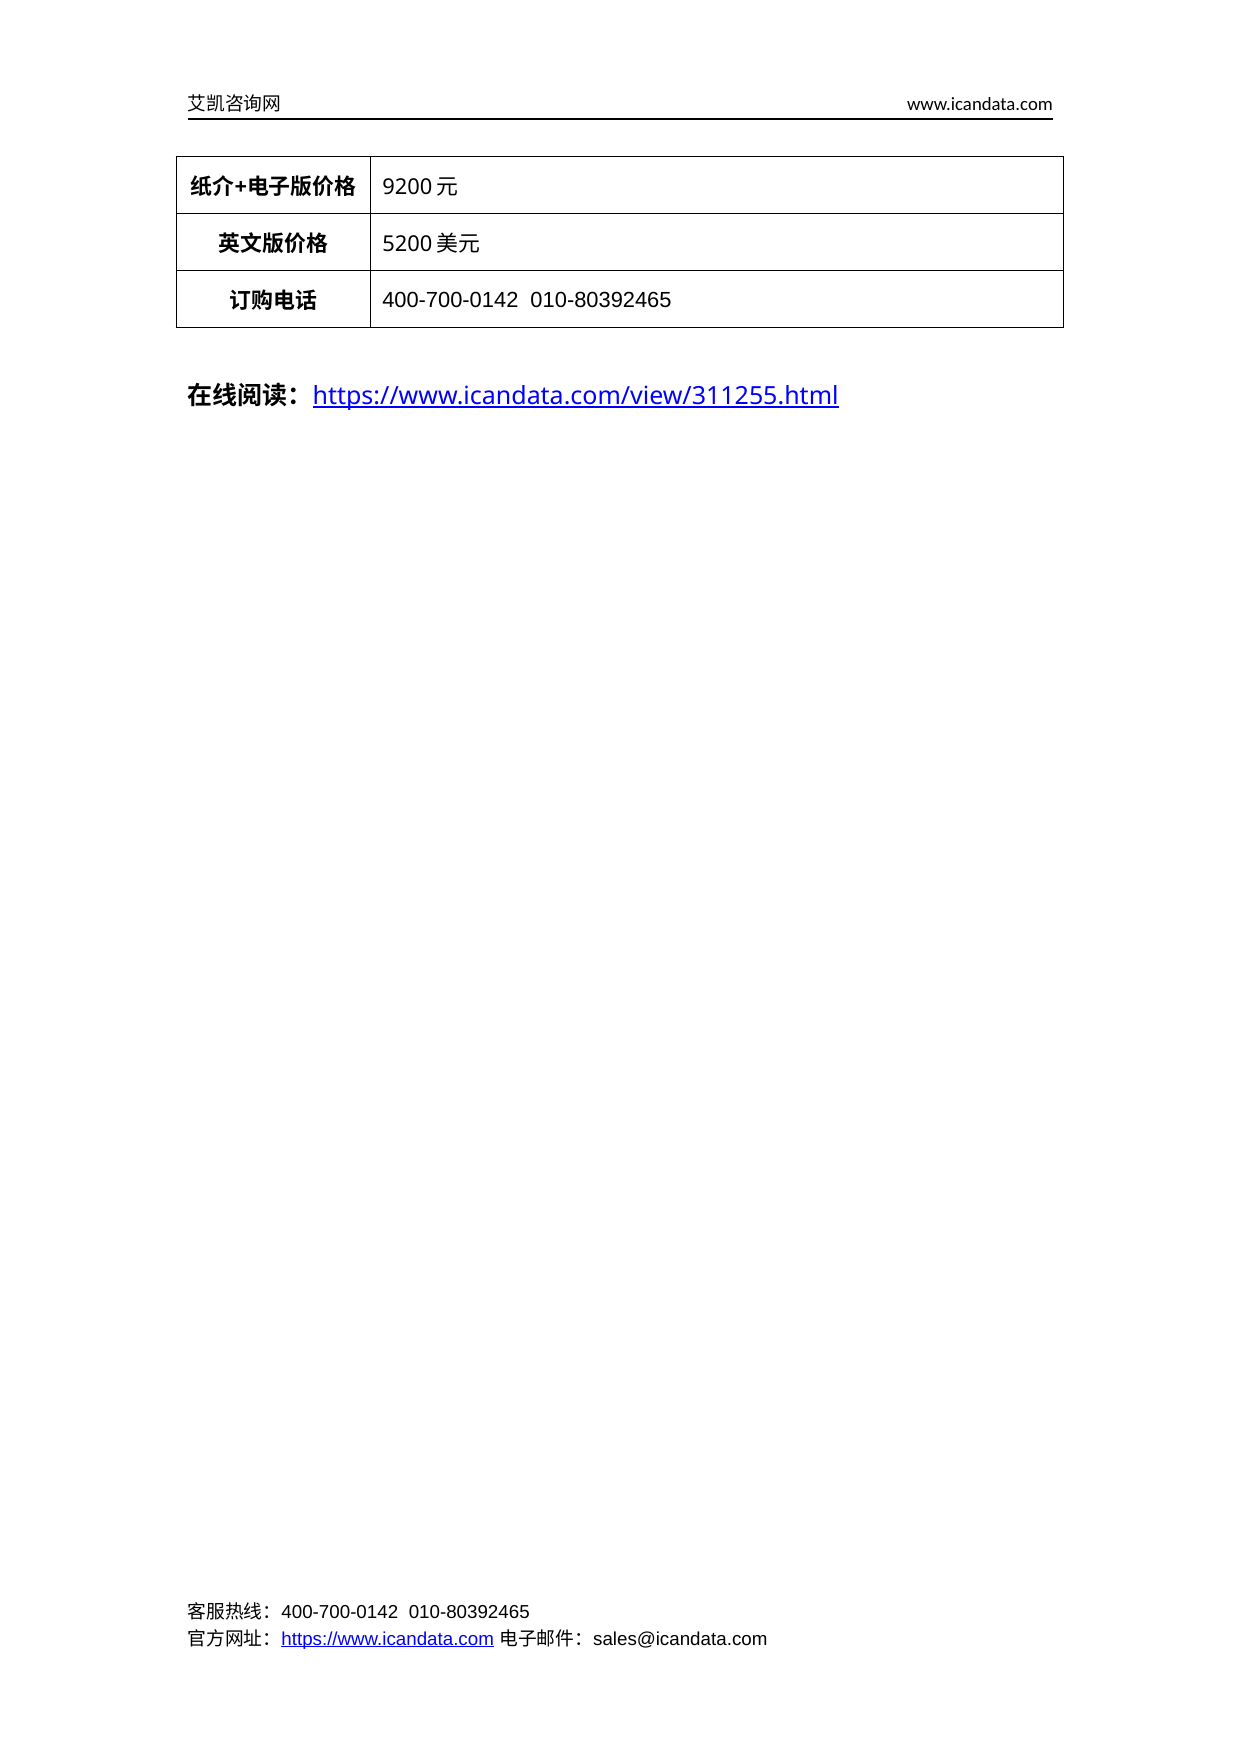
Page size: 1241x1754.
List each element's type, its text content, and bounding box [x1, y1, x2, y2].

text 在线阅读：https://www.icandata.com/view/311255.html [187, 361, 1053, 426]
table_cell 纸介+电子版价格 [177, 157, 370, 213]
table_cell 9200元 [371, 157, 1063, 213]
table_cell 英文版价格 [177, 214, 370, 270]
table_cell 400-700-0142 010-80392465 [371, 271, 1063, 327]
table_cell 5200美元 [371, 214, 1063, 270]
table_cell 订购电话 [177, 271, 370, 327]
